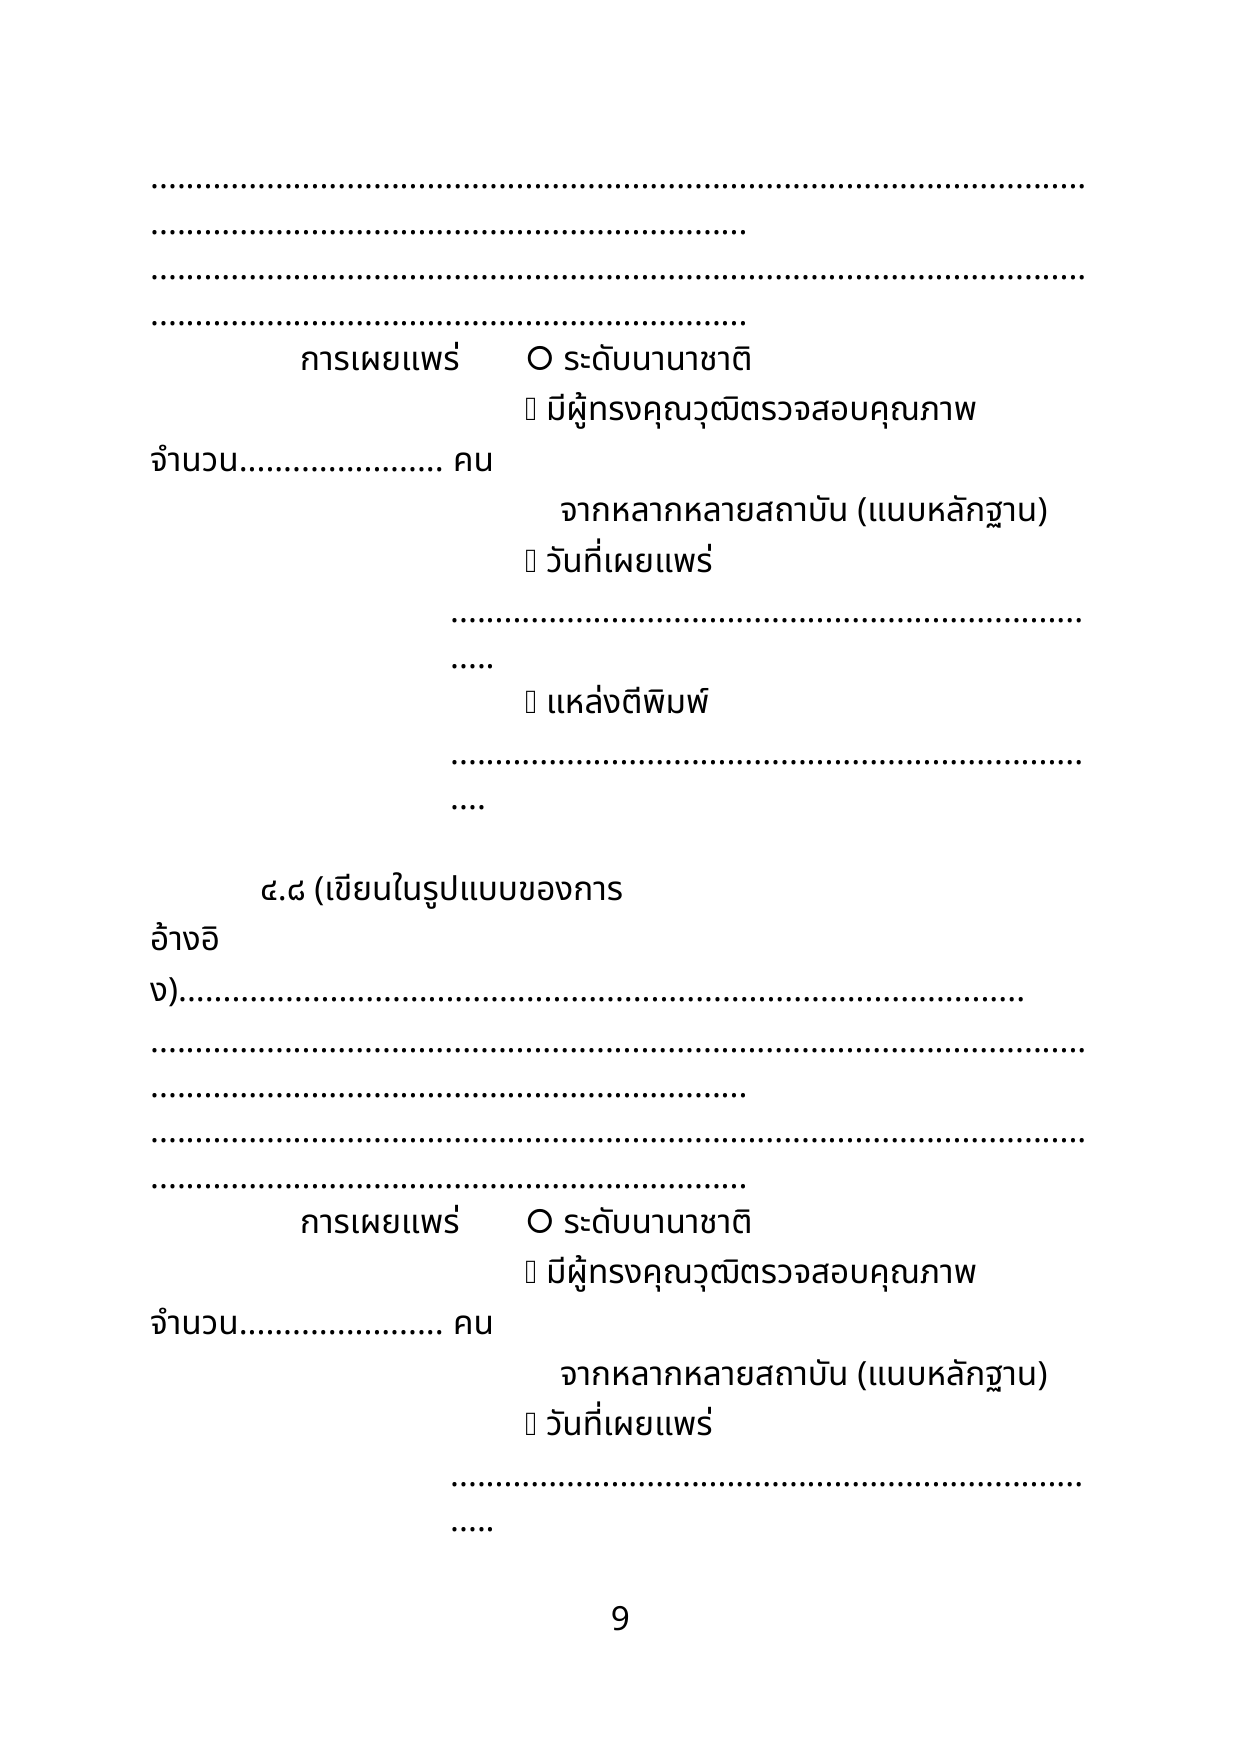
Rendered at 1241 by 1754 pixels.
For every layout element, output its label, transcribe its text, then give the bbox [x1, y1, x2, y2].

text วันที่เผยแพร่ ............................................................................ [450, 1400, 1090, 1541]
text จากหลากหลายสถาบัน (แนบหลักฐาน) [150, 1349, 1090, 1400]
text การเผยแพร่ ระดับนานาชาติ [150, 335, 1090, 385]
text มีผู้ทรงคุณวุฒิตรวจสอบคุณภาพ จำนวน....................... คน [150, 1248, 1090, 1349]
text วันที่เผยแพร่ ............................................................................ [450, 537, 1090, 678]
text มีผู้ทรงคุณวุฒิตรวจสอบคุณภาพ จำนวน....................... คน [150, 385, 1090, 486]
text ............................................................................................................................................................................ [150, 1016, 1090, 1107]
text การเผยแพร่ ระดับนานาชาติ [150, 1198, 1090, 1248]
text ............................................................................................................................................................................ [150, 1107, 1090, 1198]
text ............................................................................................................................................................................ [150, 153, 1090, 244]
text แหล่งตีพิมพ์ ........................................................................... [450, 678, 1090, 819]
text ๔.๘ (เขียนในรูปแบบของการอ้างอิง)............................................................................................... [150, 865, 1090, 1016]
text จากหลากหลายสถาบัน (แนบหลักฐาน) [150, 486, 1090, 537]
text ............................................................................................................................................................................ [150, 244, 1090, 335]
